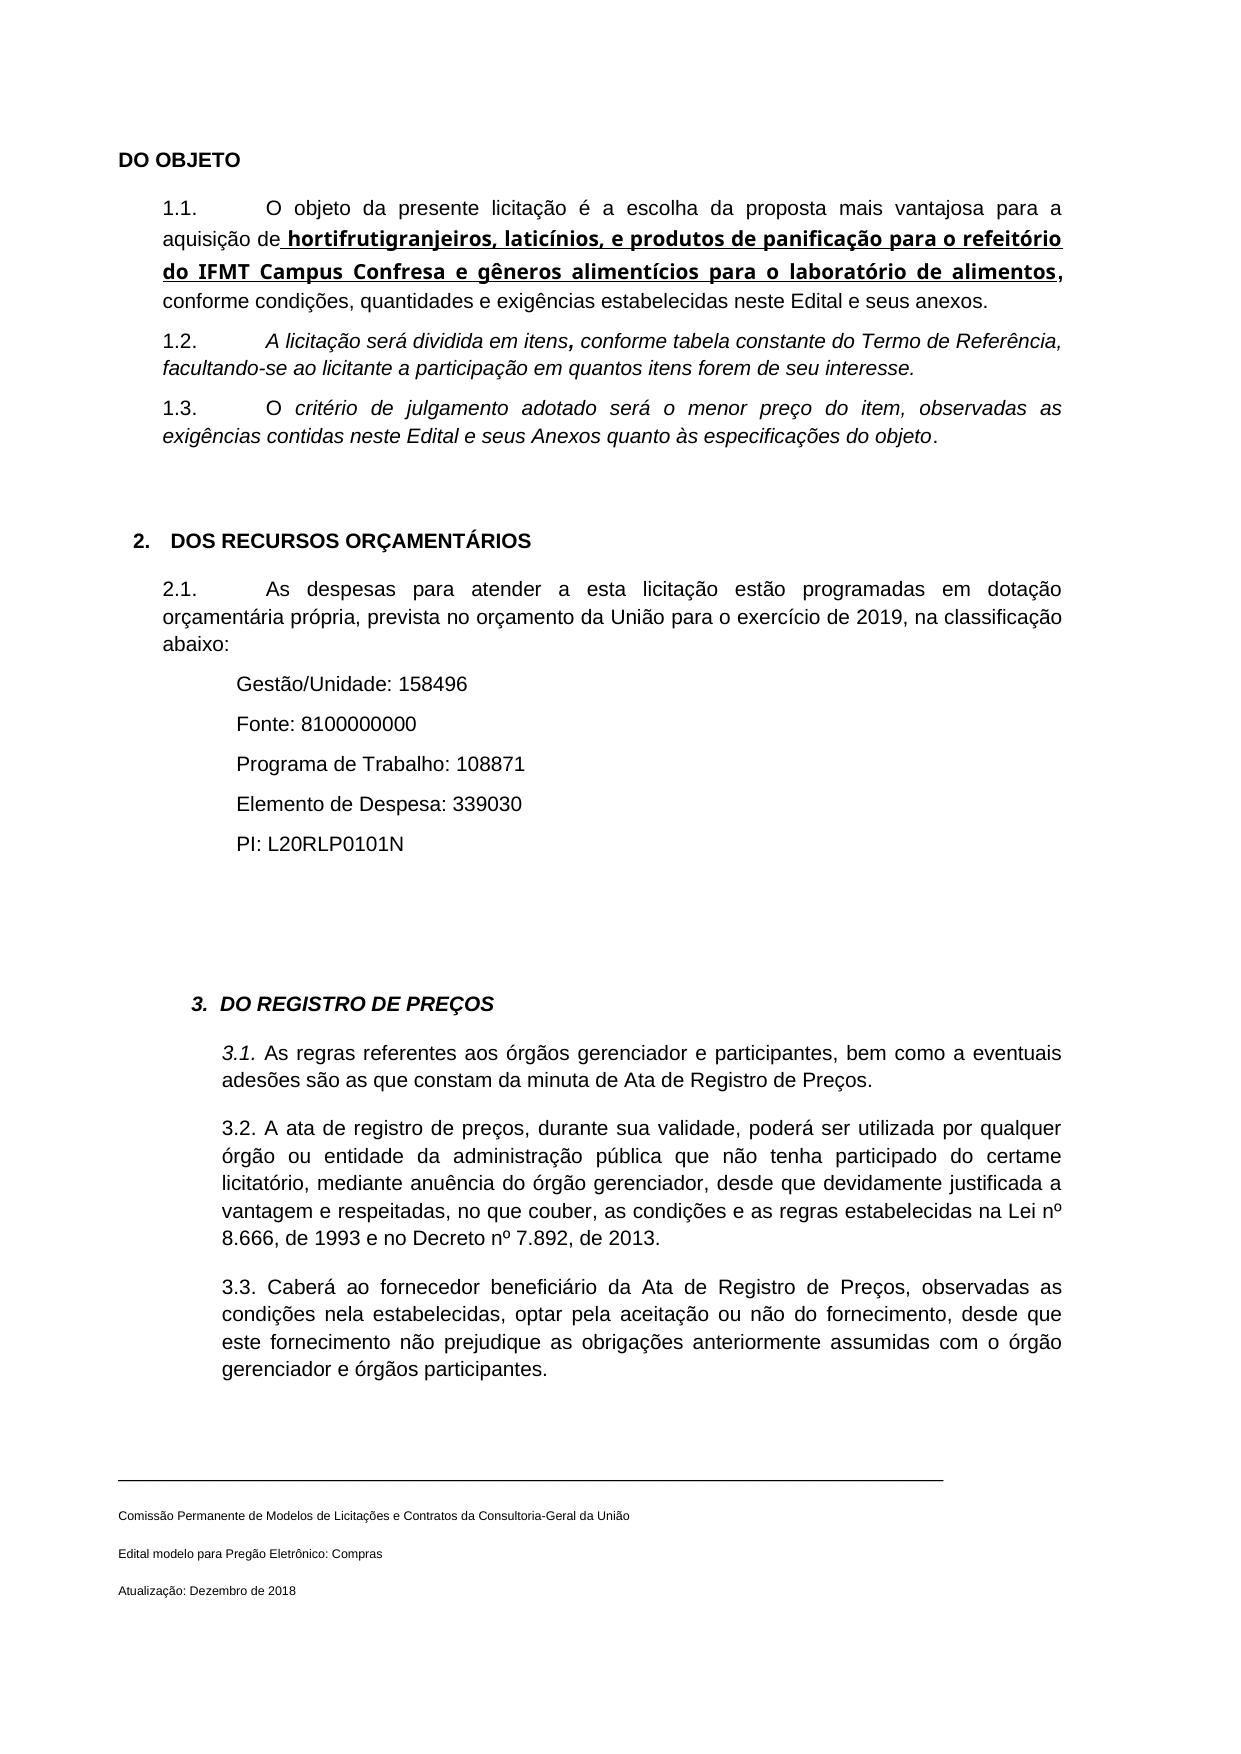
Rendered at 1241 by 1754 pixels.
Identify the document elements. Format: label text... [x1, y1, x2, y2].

text 3.2. A ata de registro de preços, durante sua validade, poderá ser utilizada por qualquer órgão ou entidade da administração pública que não tenha participado do certame licitatório, mediante anuência do órgão gerenciador, desde que devidamente justificada a vantagem e respeitadas, no que couber, as condições e as regras estabelecidas na Lei nº 8.666, de 1993 e no Decreto nº 7.892, de 2013. [222, 1116, 1063, 1250]
text PI: L20RLP0101N [236, 832, 1063, 856]
list DOS RECURSOS ORÇAMENTÁRIOS [133, 529, 1063, 553]
list As despesas para atender a esta licitação estão programadas em dotação orçamentária própria, prevista no orçamento da União para o exercício de 2019, na classificação abaixo: [162, 577, 1063, 656]
list A licitação será dividida em itens, conforme tabela constante do Termo de Referência, facultando-se ao licitante a participação em quantos itens forem de seu interesse. [162, 329, 1063, 380]
text Gestão/Unidade: 158496 [236, 672, 1063, 696]
text 3.3. Caberá ao fornecedor beneficiário da Ata de Registro de Preços, observadas as condições nela estabelecidas, optar pela aceitação ou não do fornecimento, desde que este fornecimento não prejudique as obrigações anteriormente assumidas com o órgão gerenciador e órgãos participantes. [222, 1274, 1063, 1381]
text Fonte: 8100000000 [236, 712, 1063, 736]
text Programa de Trabalho: 108871 [236, 752, 1063, 776]
text DO OBJETO [118, 148, 1063, 172]
text 3. DO REGISTRO DE PREÇOS [118, 992, 1063, 1016]
list O critério de julgamento adotado será o menor preço do item, observadas as exigências contidas neste Edital e seus Anexos quanto às especificações do objeto. [162, 396, 1063, 448]
list O objeto da presente licitação é a escolha da proposta mais vantajosa para a aquisição de hortifrutigranjeiros, laticínios, e produtos de panificação para o refeitório do IFMT Campus Confresa e gêneros alimentícios para o laboratório de alimentos, conforme condições, quantidades e exigências estabelecidas neste Edital e seus anexos. [162, 196, 1063, 313]
text 3.1. As regras referentes aos órgãos gerenciador e participantes, bem como a eventuais adesões são as que constam da minuta de Ata de Registro de Preços. [222, 1040, 1063, 1092]
text Elemento de Despesa: 339030 [236, 792, 1063, 816]
